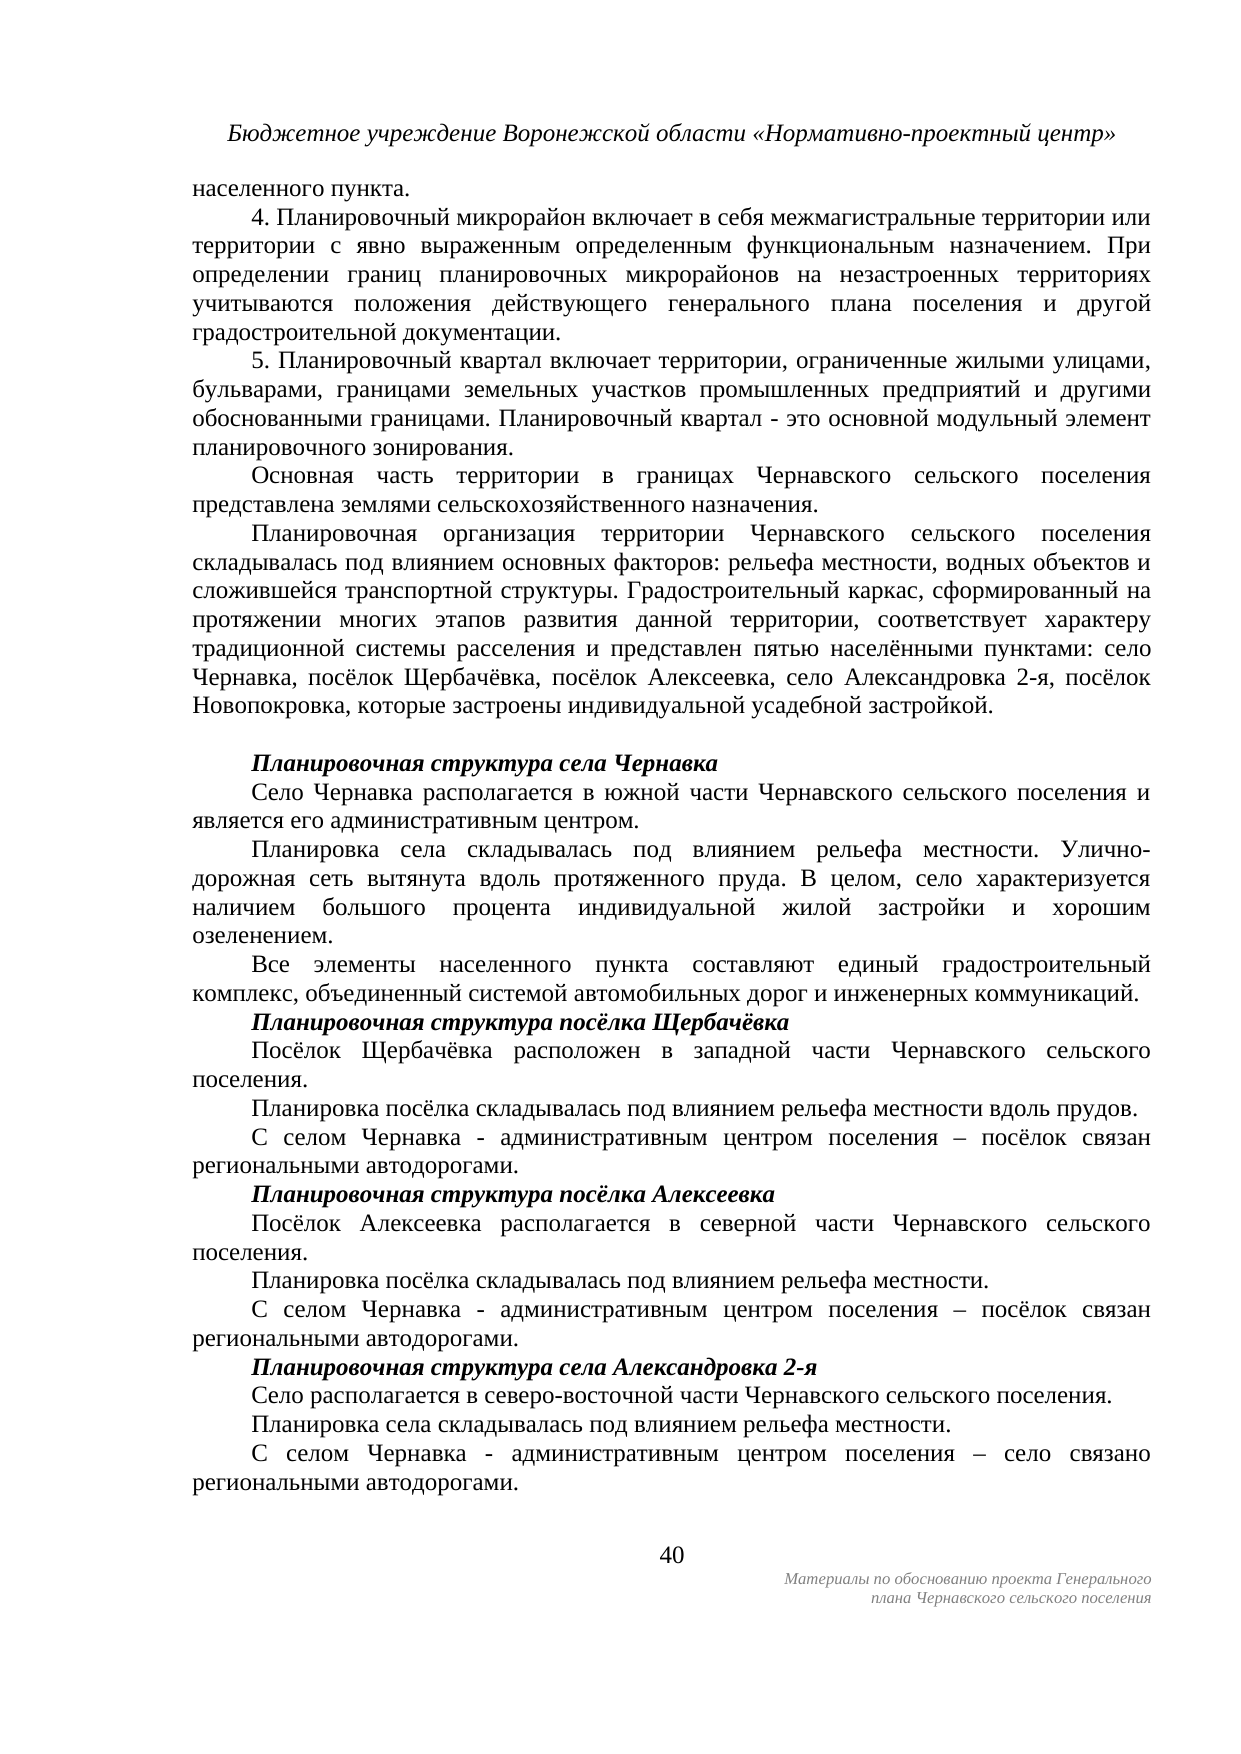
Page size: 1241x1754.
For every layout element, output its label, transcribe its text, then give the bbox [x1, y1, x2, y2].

text Планировка посёлка складывалась под влиянием рельефа местности вдоль прудов. [192, 1093, 1152, 1122]
text Планировочная структура посёлка Алексеевка [192, 1179, 1152, 1208]
text Планировка села складывалась под влиянием рельефа местности. Улично-дорожная сеть вытянута вдоль протяженного пруда. В целом, село характеризуется наличием большого процента индивидуальной жилой застройки и хорошим озеленением. [192, 834, 1152, 949]
text Все элементы населенного пункта составляют единый градостроительный комплекс, объединенный системой автомобильных дорог и инженерных коммуникаций. [192, 949, 1152, 1007]
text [192, 173, 1152, 202]
text Посёлок Щербачёвка расположен в западной части Чернавского сельского поселения. [192, 1035, 1152, 1093]
text С селом Чернавка - административным центром поселения – посёлок связан региональными автодорогами. [192, 1294, 1152, 1352]
text Основная часть территории в границах Чернавского сельского поселения представлена землями сельскохозяйственного назначения. [192, 460, 1152, 518]
text Планировочная структура посёлка Щербачёвка [192, 1007, 1152, 1035]
text 4. Планировочный микрорайон включает в себя межмагистральные территории или территории с явно выраженным определенным функциональным назначением. При определении границ планировочных микрорайонов на незастроенных территориях учитываются положения действующего генерального плана поселения и другой градостроительной документации. [192, 202, 1152, 345]
text 5. Планировочный квартал включает территории, ограниченные жилыми улицами, бульварами, границами земельных участков промышленных предприятий и другими обоснованными границами. Планировочный квартал - это основной модульный элемент планировочного зонирования. [192, 345, 1152, 460]
text Село располагается в северо-восточной части Чернавского сельского поселения. [192, 1380, 1152, 1409]
text Планировочная структура села Александровка 2-я [192, 1352, 1152, 1380]
text Планировка посёлка складывалась под влиянием рельефа местности. [192, 1265, 1152, 1294]
text С селом Чернавка - административным центром поселения – посёлок связан региональными автодорогами. [192, 1122, 1152, 1179]
text Планировочная организация территории Чернавского сельского поселения складывалась под влиянием основных факторов: рельефа местности, водных объектов и сложившейся транспортной структуры. Градостроительный каркас, сформированный на протяжении многих этапов развития данной территории, соответствует характеру традиционной системы расселения и представлен пятью населёнными пунктами: село Чернавка, посёлок Щербачёвка, посёлок Алексеевка, село Александровка 2-я, посёлок Новопокровка, которые застроены индивидуальной усадебной застройкой. [192, 518, 1152, 719]
text Село Чернавка располагается в южной части Чернавского сельского поселения и является его административным центром. [192, 777, 1152, 834]
text Планировка села складывалась под влиянием рельефа местности. [192, 1409, 1152, 1438]
text С селом Чернавка - административным центром поселения – село связано региональными автодорогами. [192, 1438, 1152, 1495]
text Посёлок Алексеевка располагается в северной части Чернавского сельского поселения. [192, 1208, 1152, 1265]
text Планировочная структура села Чернавка [192, 748, 1152, 777]
